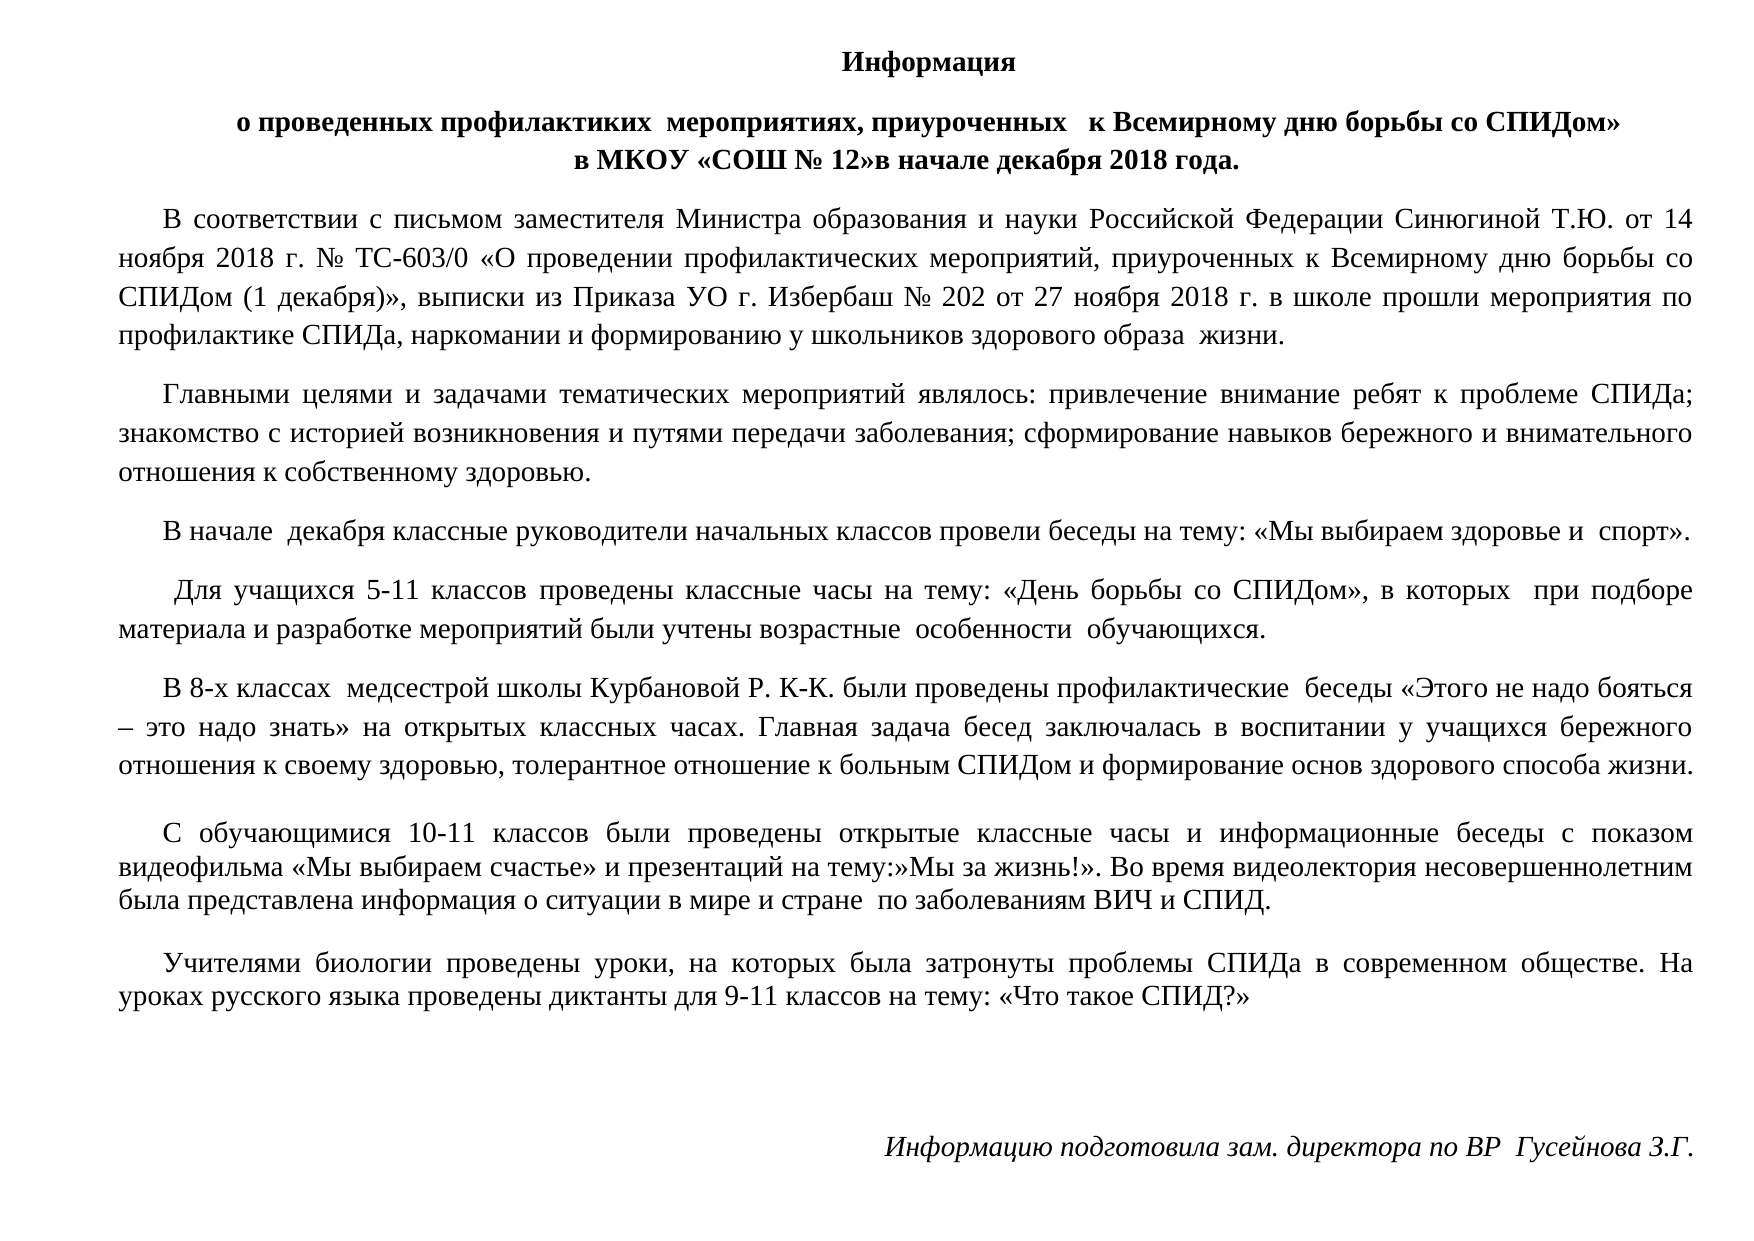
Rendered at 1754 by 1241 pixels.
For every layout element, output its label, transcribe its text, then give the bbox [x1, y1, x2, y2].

text В 8-х классах медсестрой школы Курбановой Р. К-К. были проведены профилактические беседы «Этого не надо бояться – это надо знать» на открытых классных часах. Главная задача бесед заключалась в воспитании у учащихся бережного отношения к своему здоровью, толерантное отношение к больным СПИДом и формирование основ здорового способа жизни. [118, 670, 1695, 781]
text о проведенных профилактиких мероприятиях, приуроченных к Всемирному дню борьбы со СПИДом» в МКОУ «СОШ № 12»в начале декабря 2018 года. [118, 104, 1695, 176]
text Информация [118, 44, 1695, 78]
text Информацию подготовила зам. директора по ВР Гусейнова З.Г. [118, 1129, 1695, 1163]
text Учителями биологии проведены уроки, на которых была затронуты проблемы СПИДа в современном обществе. На уроках русского языка проведены диктанты для 9-11 классов на тему: «Что такое СПИД?» [118, 945, 1695, 1012]
text Главными целями и задачами тематических мероприятий являлось: привлечение внимание ребят к проблеме СПИДа; знакомство с историей возникновения и путями передачи заболевания; сформирование навыков бережного и внимательного отношения к собственному здоровью. [118, 377, 1695, 487]
text В соответствии с письмом заместителя Министра образования и науки Российской Федерации Синюгиной Т.Ю. от 14 ноября 2018 г. № ТС-603/0 «О проведении профилактических мероприятий, приуроченных к Всемирному дню борьбы со СПИДом (1 декабря)», выписки из Приказа УО г. Избербаш № 202 от 27 ноября 2018 г. в школе прошли мероприятия по профилактике СПИДа, наркомании и формированию у школьников здорового образа жизни. [118, 202, 1695, 351]
text В начале декабря классные руководители начальных классов провели беседы на тему: «Мы выбираем здоровье и спорт». [118, 513, 1695, 547]
text Для учащихся 5-11 классов проведены классные часы на тему: «День борьбы со СПИДом», в которых при подборе материала и разработке мероприятий были учтены возрастные особенности обучающихся. [118, 572, 1695, 644]
text С обучающимися 10-11 классов были проведены открытые классные часы и информационные беседы с показом видеофильма «Мы выбираем счастье» и презентаций на тему:»Мы за жизнь!». Во время видеолектория несовершеннолетним была представлена информация о ситуации в мире и стране по заболеваниям ВИЧ и СПИД. [118, 815, 1695, 916]
